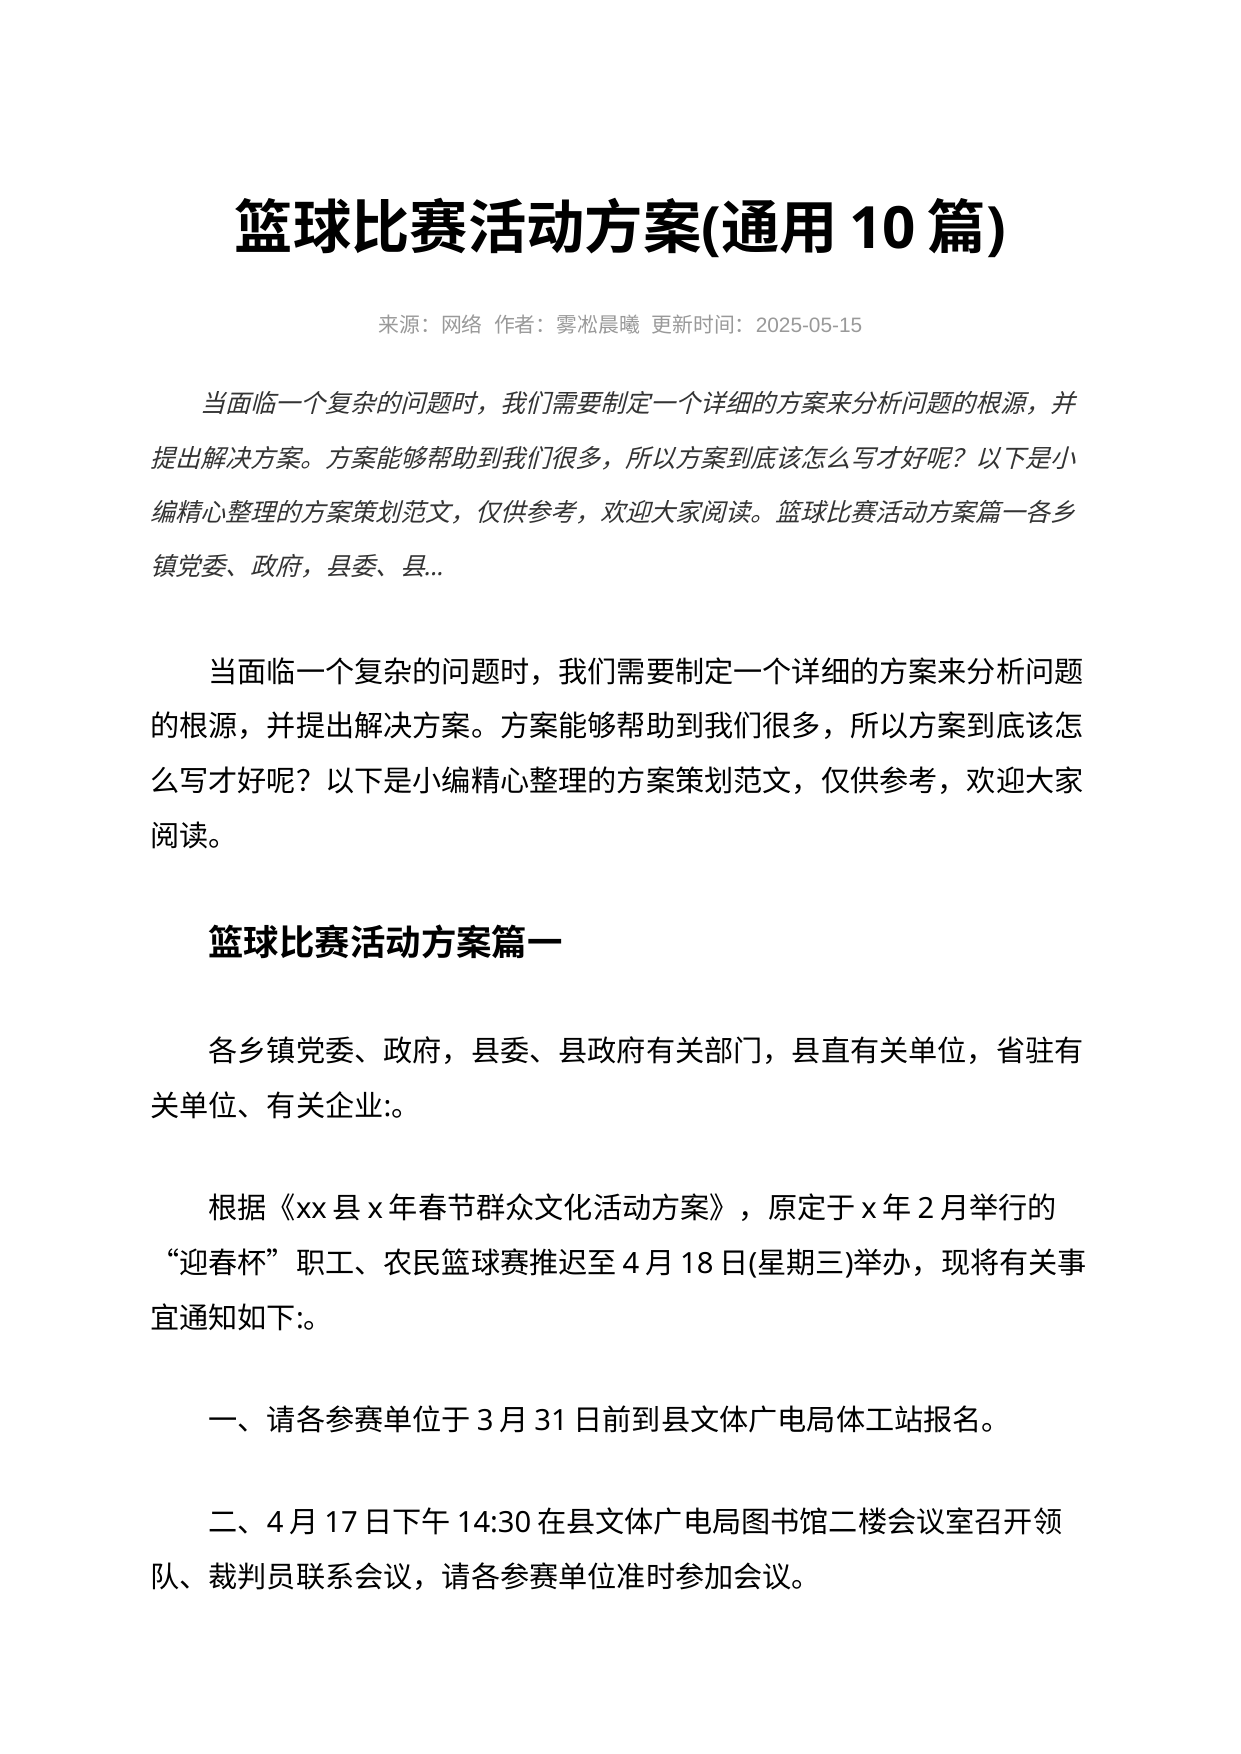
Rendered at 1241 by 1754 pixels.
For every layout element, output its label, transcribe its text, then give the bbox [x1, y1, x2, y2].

text 当面临一个复杂的问题时，我们需要制定一个详细的方案来分析问题的根源，并提出解决方案。方案能够帮助到我们很多，所以方案到底该怎么写才好呢？以下是小编精心整理的方案策划范文，仅供参考，欢迎大家阅读。篮球比赛活动方案篇一各乡镇党委、政府，县委、县... [150, 384, 1090, 583]
text 一、请各参赛单位于3月31日前到县文体广电局体工站报名。 [150, 1397, 1090, 1439]
subtitle 篮球比赛活动方案(通用10篇) [150, 181, 1090, 266]
text 来源：网络 作者：雾凇晨曦 更新时间：2025-05-15 [150, 313, 1090, 337]
text 篮球比赛活动方案篇一 [150, 914, 1090, 966]
text 二、4月17日下午14:30在县文体广电局图书馆二楼会议室召开领队、裁判员联系会议，请各参赛单位准时参加会议。 [150, 1499, 1090, 1596]
text 根据《xx县x年春节群众文化活动方案》，原定于x年2月举行的“迎春杯”职工、农民篮球赛推迟至4月18日(星期三)举办，现将有关事宜通知如下:。 [150, 1185, 1090, 1337]
text 当面临一个复杂的问题时，我们需要制定一个详细的方案来分析问题的根源，并提出解决方案。方案能够帮助到我们很多，所以方案到底该怎么写才好呢？以下是小编精心整理的方案策划范文，仅供参考，欢迎大家阅读。 [150, 648, 1090, 855]
text 各乡镇党委、政府，县委、县政府有关部门，县直有关单位，省驻有关单位、有关企业:。 [150, 1028, 1090, 1125]
